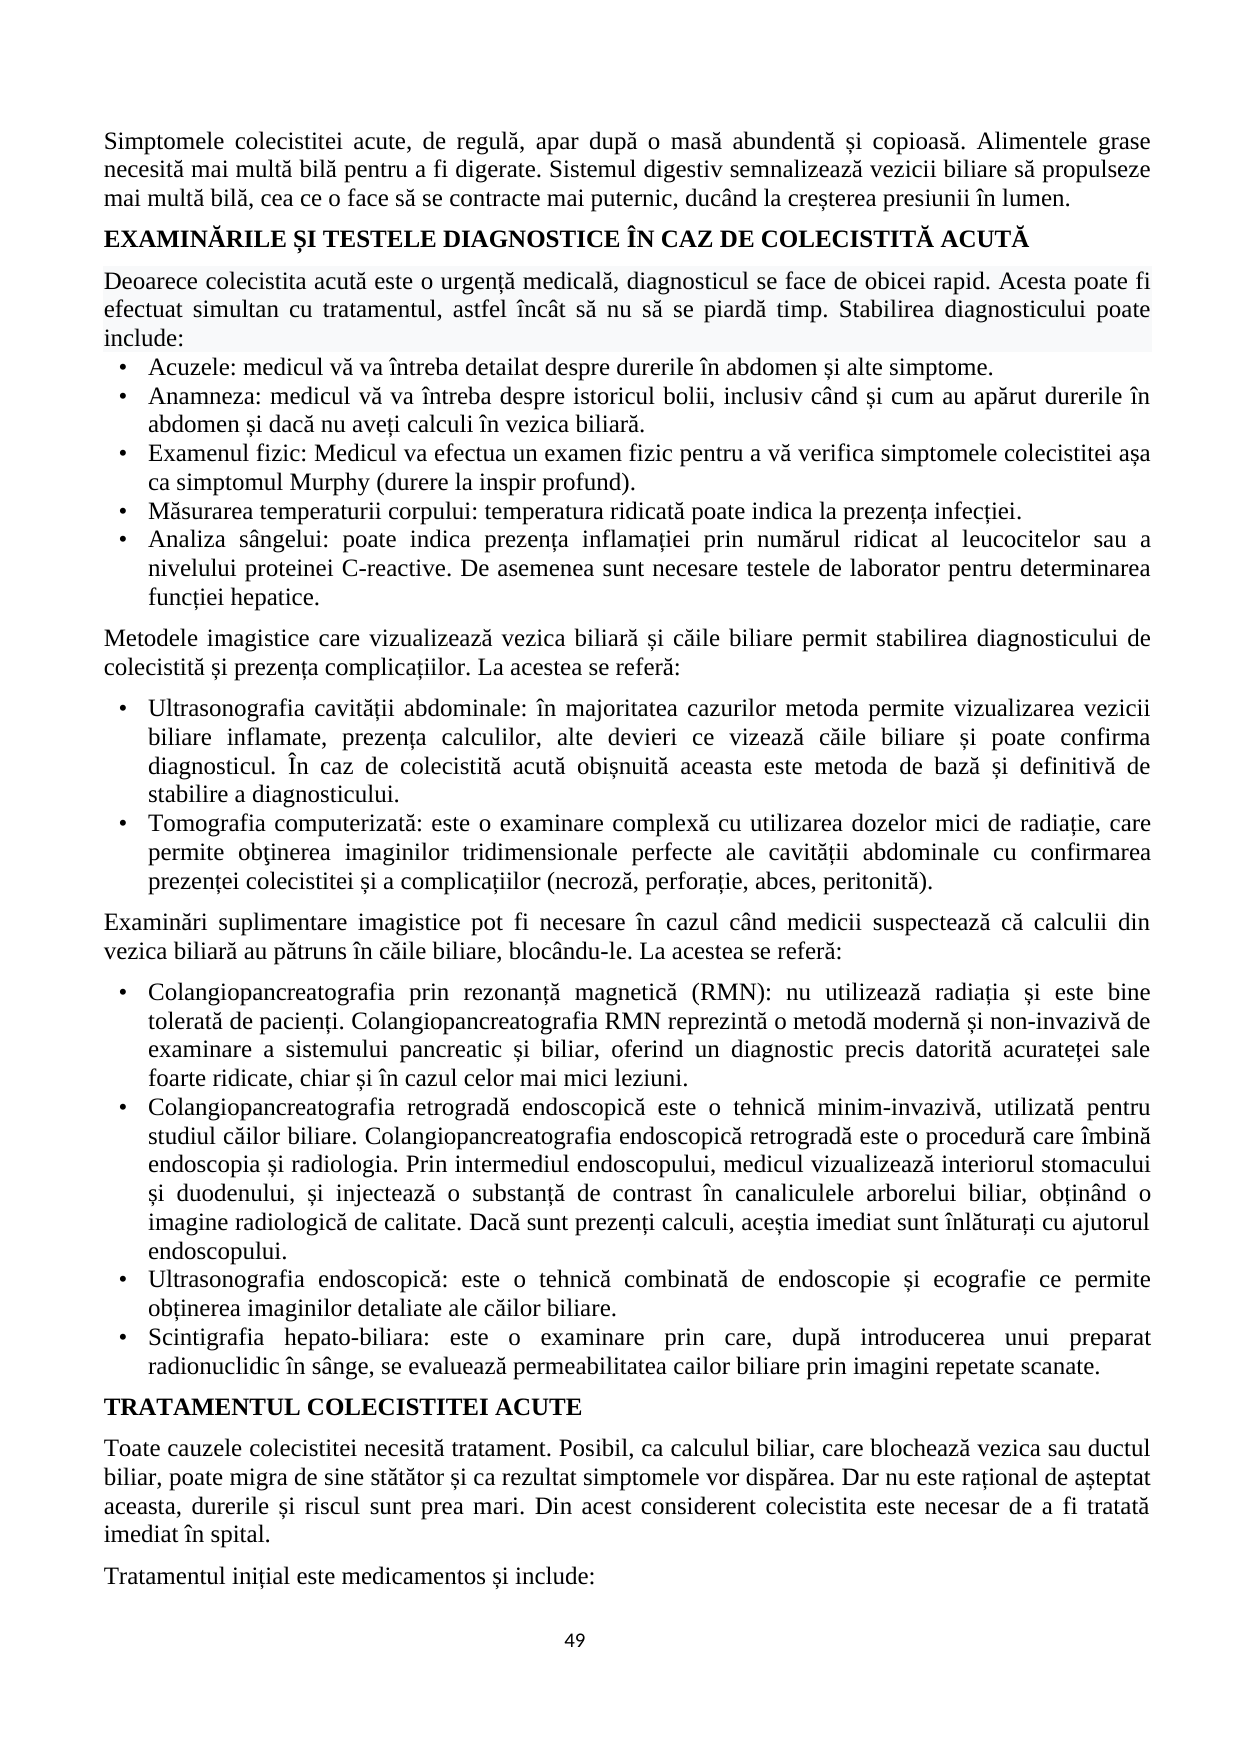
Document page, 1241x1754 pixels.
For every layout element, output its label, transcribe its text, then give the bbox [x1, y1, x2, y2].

text Tratamentul inițial este medicamentos și include: [103, 1561, 1152, 1589]
text EXAMINĂRILE ȘI TESTELE DIAGNOSTICE ÎN CAZ DE COLECISTITĂ ACUTĂ [103, 224, 1152, 253]
list Scintigrafia hepato-biliara: este o examinare prin care, după introducerea unui preparat radionuclidic în sânge, se evaluează permeabilitatea cailor biliare prin imagini repetate scanate. [118, 1322, 1152, 1379]
list Măsurarea temperaturii corpului: temperatura ridicată poate indica la prezența infecției. [118, 496, 1152, 524]
list Examenul fizic: Medicul va efectua un examen fizic pentru a vă verifica simptomele colecistitei așa ca simptomul Murphy (durere la inspir profund). [118, 438, 1152, 496]
text Deoarece colecistita acută este o urgență medicală, diagnosticul se face de obicei rapid. Acesta poate fi efectuat simultan cu tratamentul, astfel încât să nu să se piardă timp. Stabilirea diagnosticului poate include: [103, 266, 1152, 352]
list Acuzele: medicul vă va întreba detailat despre durerile în abdomen și alte simptome. [118, 352, 1152, 381]
list Anamneza: medicul vă va întreba despre istoricul bolii, inclusiv când și cum au apărut durerile în abdomen și dacă nu aveți calculi în vezica biliară. [118, 381, 1152, 438]
list Ultrasonografia cavității abdominale: în majoritatea cazurilor metoda permite vizualizarea vezicii biliare inflamate, prezența calculilor, alte devieri ce vizează căile biliare și poate confirma diagnosticul. În caz de colecistită acută obișnuită aceasta este metoda de bază și definitivă de stabilire a diagnosticului. [118, 693, 1152, 808]
text TRATAMENTUL COLECISTITEI ACUTE [103, 1392, 1152, 1421]
list Tomografia computerizată: este o examinare complexă cu utilizarea dozelor mici de radiație, care permite obţinerea imaginilor tridimensionale perfecte ale cavității abdominale cu confirmarea prezenței colecistitei și a complicațiilor (necroză, perforație, abces, peritonită). [118, 808, 1152, 894]
text Toate cauzele colecistitei necesită tratament. Posibil, ca calculul biliar, care blochează vezica sau ductul biliar, poate migra de sine stătător și ca rezultat simptomele vor dispărea. Dar nu este rațional de așteptat aceasta, durerile și riscul sunt prea mari. Din acest considerent colecistita este necesar de a fi tratată imediat în spital. [103, 1433, 1152, 1548]
list Colangiopancreatografia prin rezonanță magnetică (RMN): nu utilizează radiația și este bine tolerată de pacienți. Colangiopancreatografia RMN reprezintă o metodă modernă și non-invazivă de examinare a sistemului pancreatic și biliar, oferind un diagnostic precis datorită acurateței sale foarte ridicate, chiar și în cazul celor mai mici leziuni. [118, 977, 1152, 1092]
list Ultrasonografia endoscopică: este o tehnică combinată de endoscopie și ecografie ce permite obținerea imaginilor detaliate ale căilor biliare. [118, 1264, 1152, 1322]
text Examinări suplimentare imagistice pot fi necesare în cazul când medicii suspectează că calculii din vezica biliară au pătruns în căile biliare, blocându-le. La acestea se referă: [103, 907, 1152, 964]
list Analiza sângelui: poate indica prezența inflamației prin numărul ridicat al leucocitelor sau a nivelului proteinei C-reactive. De asemenea sunt necesare testele de laborator pentru determinarea funcției hepatice. [118, 524, 1152, 611]
text Metodele imagistice care vizualizează vezica biliară și căile biliare permit stabilirea diagnosticului de colecistită și prezența complicațiilor. La acestea se referă: [103, 623, 1152, 681]
text Simptomele colecistitei acute, de regulă, apar după o masă abundentă și copioasă. Alimentele grase necesită mai multă bilă pentru a fi digerate. Sistemul digestiv semnalizează vezicii biliare să propulseze mai multă bilă, cea ce o face să se contracte mai puternic, ducând la creșterea presiunii în lumen. [103, 126, 1152, 212]
list Colangiopancreatografia retrogradă endoscopică este o tehnică minim-invazivă, utilizată pentru studiul căilor biliare. Colangiopancreatografia endoscopică retrogradă este o procedură care îmbină endoscopia și radiologia. Prin intermediul endoscopului, medicul vizualizează interiorul stomacului și duodenului, și injectează o substanță de contrast în canaliculele arborelui biliar, obținând o imagine radiologică de calitate. Dacă sunt prezenți calculi, aceștia imediat sunt înlăturați cu ajutorul endoscopului. [118, 1092, 1152, 1264]
